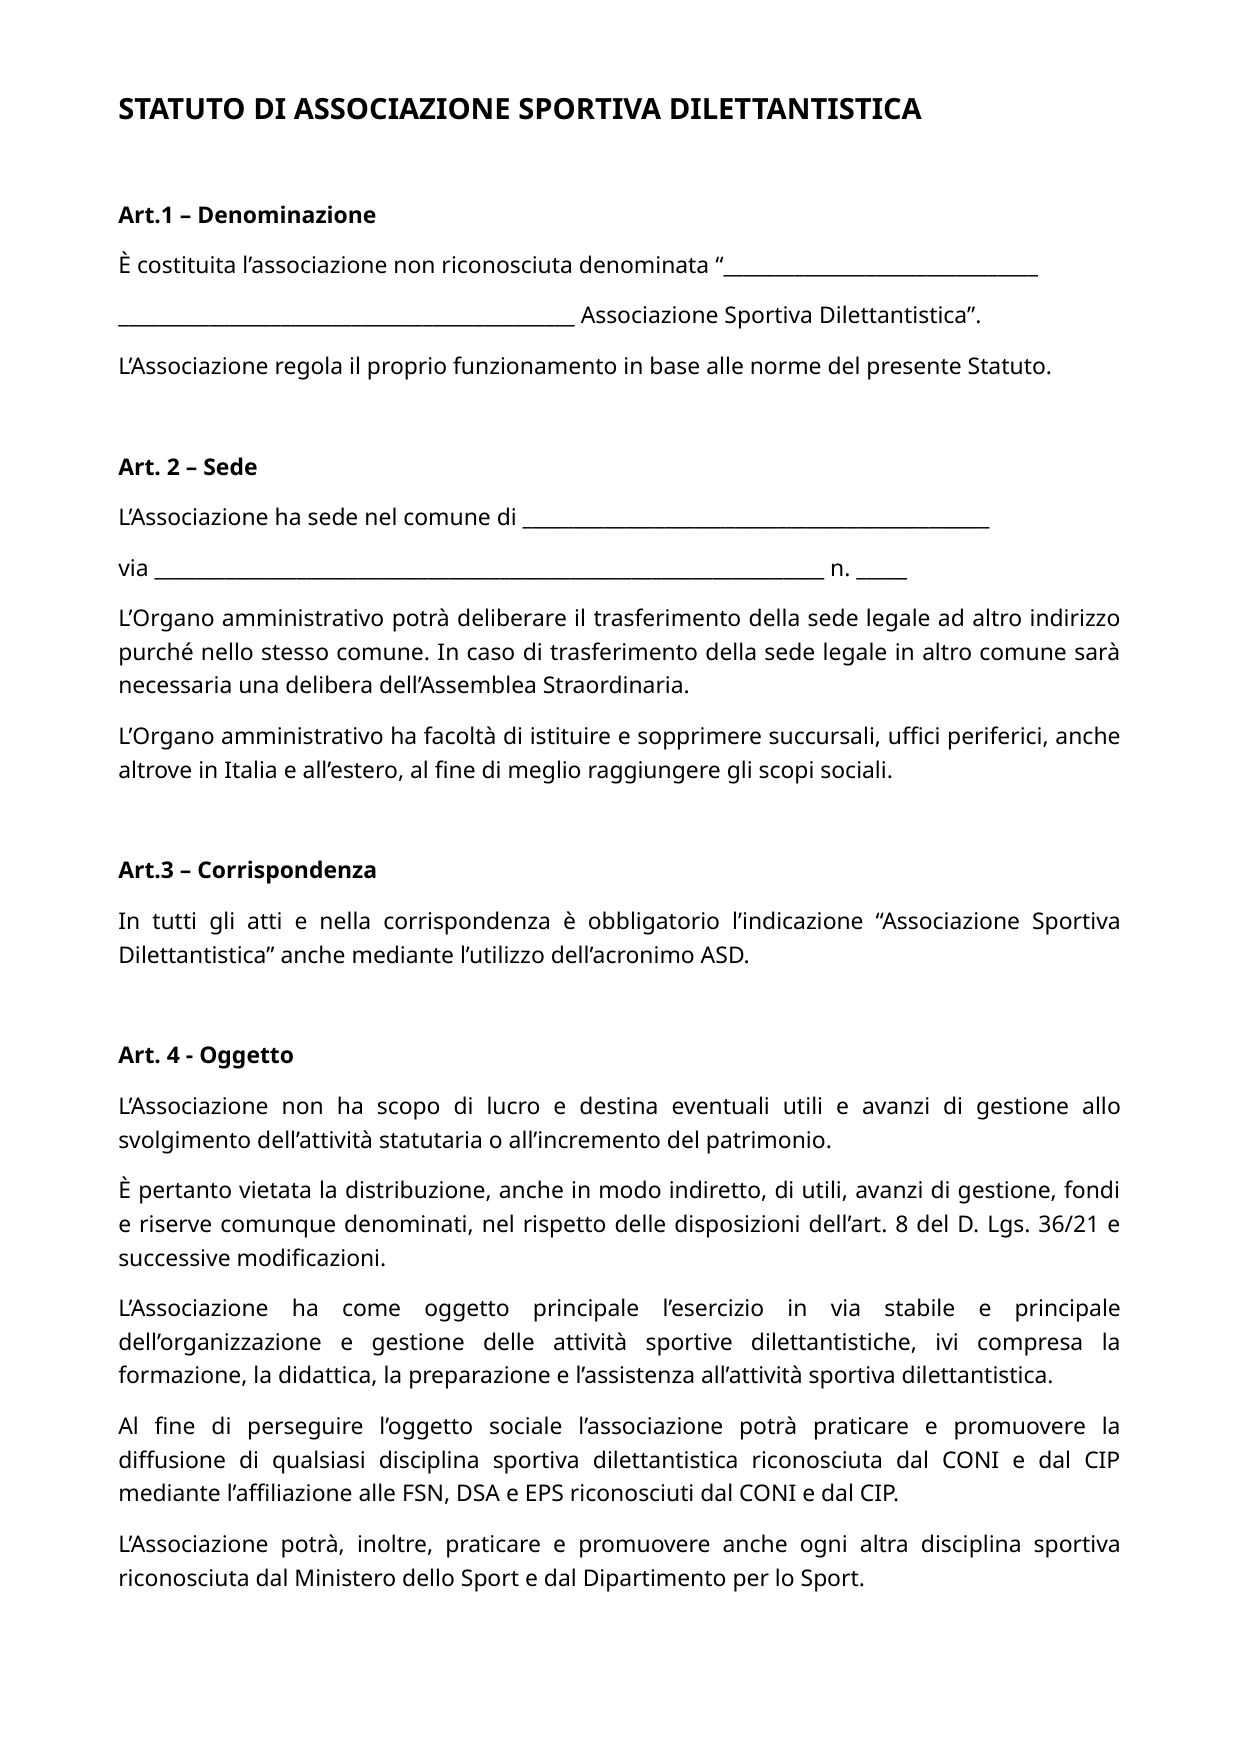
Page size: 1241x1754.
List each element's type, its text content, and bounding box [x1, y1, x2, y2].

text L’Associazione potrà, inoltre, praticare e promuovere anche ogni altra disciplina sportiva riconosciuta dal Ministero dello Sport e dal Dipartimento per lo Sport. [118, 1528, 1122, 1593]
text È pertanto vietata la distribuzione, anche in modo indiretto, di utili, avanzi di gestione, fondi e riserve comunque denominati, nel rispetto delle disposizioni dell’art. 8 del D. Lgs. 36/21 e successive modificazioni. [118, 1174, 1122, 1273]
text Art.3 – Corrispondenza [118, 854, 1122, 886]
text L’Associazione non ha scopo di lucro e destina eventuali utili e avanzi di gestione allo svolgimento dell’attività statutaria o all’incremento del patrimonio. [118, 1090, 1122, 1155]
text L’Organo amministrativo ha facoltà di istituire e sopprimere succursali, uffici periferici, anche altrove in Italia e all’estero, al fine di meglio raggiungere gli scopi sociali. [118, 720, 1122, 785]
text L’Organo amministrativo potrà deliberare il trasferimento della sede legale ad altro indirizzo purché nello stesso comune. In caso di trasferimento della sede legale in altro comune sarà necessaria una delibera dell’Assemblea Straordinaria. [118, 602, 1122, 701]
text Art. 2 – Sede [118, 451, 1122, 482]
text È costituita l’associazione non riconosciuta denominata “_______________________________ [118, 249, 1122, 280]
text _____________________________________________ Associazione Sportiva Dilettantistica”. [118, 299, 1122, 331]
text L’Associazione regola il proprio funzionamento in base alle norme del presente Statuto. [118, 350, 1122, 381]
text via __________________________________________________________________ n. _____ [118, 551, 1122, 583]
text Art. 4 - Oggetto [118, 1039, 1122, 1071]
text In tutti gli atti e nella corrispondenza è obbligatorio l’indicazione “Associazione Sportiva Dilettantistica” anche mediante l’utilizzo dell’acronimo ASD. [118, 905, 1122, 970]
text Al fine di perseguire l’oggetto sociale l’associazione potrà praticare e promuovere la diffusione di qualsiasi disciplina sportiva dilettantistica riconosciuta dal CONI e dal CIP mediante l’affiliazione alle FSN, DSA e EPS riconosciuti dal CONI e dal CIP. [118, 1410, 1122, 1508]
text L’Associazione ha come oggetto principale l’esercizio in via stabile e principale dell’organizzazione e gestione delle attività sportive dilettantistiche, ivi compresa la formazione, la didattica, la preparazione e l’assistenza all’attività sportiva dilettantistica. [118, 1292, 1122, 1391]
text L’Associazione ha sede nel comune di ______________________________________________ [118, 501, 1122, 532]
text Art.1 – Denominazione [118, 198, 1122, 230]
text STATUTO DI ASSOCIAZIONE SPORTIVA DILETTANTISTICA [118, 89, 1122, 128]
